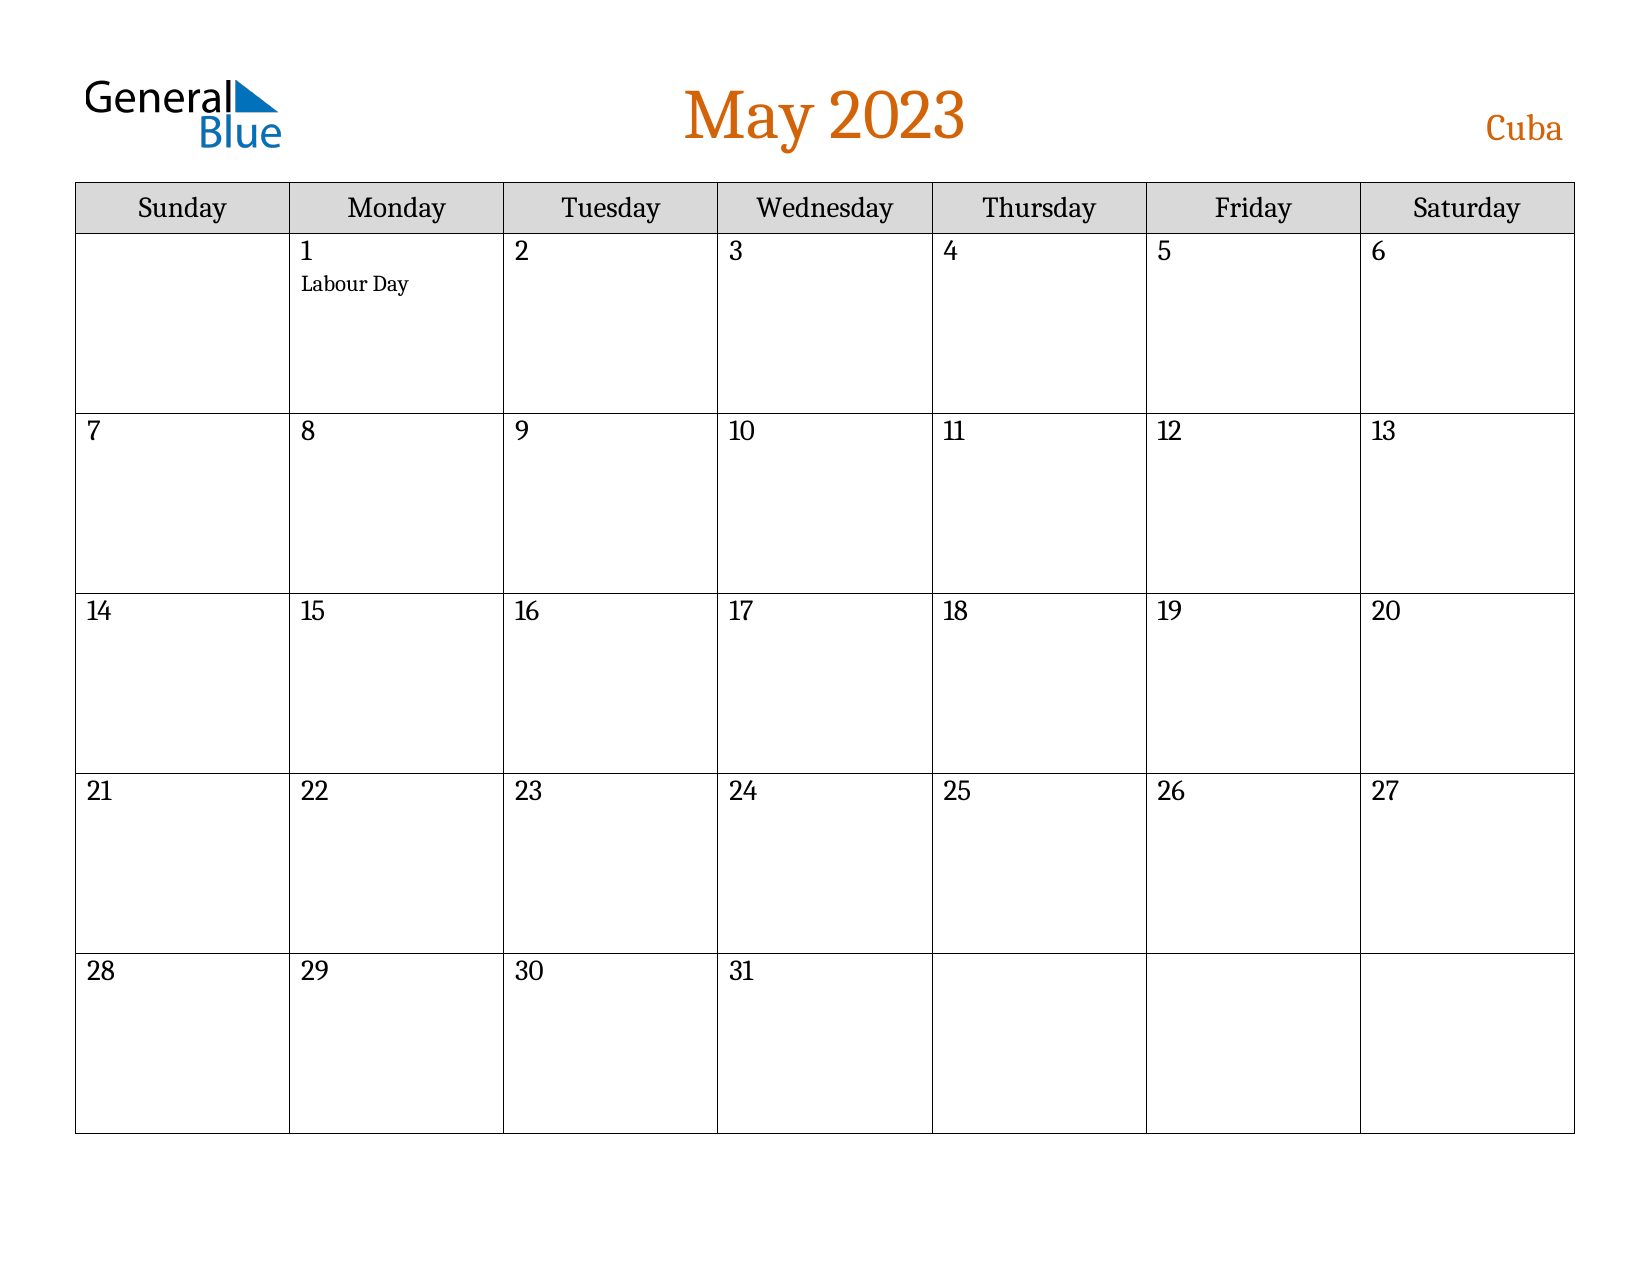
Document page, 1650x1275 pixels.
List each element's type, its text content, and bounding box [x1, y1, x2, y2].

table_cell [1147, 630, 1360, 773]
table_cell 10 [718, 414, 932, 450]
table_cell 17 [718, 594, 932, 630]
table_header Cuba [1146, 75, 1574, 182]
table_cell 28 [76, 954, 289, 990]
table_cell [933, 810, 1146, 953]
table_cell [1147, 954, 1360, 990]
table_cell [933, 270, 1146, 413]
table_cell [1147, 810, 1360, 953]
table_cell 29 [290, 954, 503, 990]
table_cell 30 [504, 954, 717, 990]
table_cell [504, 810, 717, 953]
table_cell [76, 450, 289, 593]
table_cell [718, 270, 932, 413]
table_cell 24 [718, 774, 932, 810]
table_cell 22 [290, 774, 503, 810]
table_cell [290, 630, 503, 773]
table_cell 13 [1361, 414, 1574, 450]
table_cell [1147, 450, 1360, 593]
table_cell [933, 630, 1146, 773]
table_cell [1361, 630, 1574, 773]
table_cell [1361, 810, 1574, 953]
table_cell 16 [504, 594, 717, 630]
table_cell 31 [718, 954, 932, 990]
table_cell [718, 990, 932, 1133]
table_cell [718, 810, 932, 953]
table_cell [504, 990, 717, 1133]
table_cell 6 [1361, 234, 1574, 270]
table_cell [933, 954, 1146, 990]
picture [86, 80, 281, 148]
table_cell 5 [1147, 234, 1360, 270]
table_cell [76, 270, 289, 413]
table_cell Wednesday [718, 183, 932, 233]
table_cell 26 [1147, 774, 1360, 810]
table_cell [290, 450, 503, 593]
table_cell 20 [1361, 594, 1574, 630]
table_cell [718, 450, 932, 593]
table_cell 1 [290, 234, 503, 270]
table_cell Labour Day [290, 270, 503, 413]
table_cell 7 [76, 414, 289, 450]
table_cell 23 [504, 774, 717, 810]
table_cell 15 [290, 594, 503, 630]
table_cell 27 [1361, 774, 1574, 810]
table_cell [504, 270, 717, 413]
table_cell Monday [290, 183, 503, 233]
table_cell [1361, 270, 1574, 413]
table_cell [933, 450, 1146, 593]
table_cell 14 [76, 594, 289, 630]
table_cell 8 [290, 414, 503, 450]
table_cell 2 [504, 234, 717, 270]
table_cell 21 [76, 774, 289, 810]
table_cell [290, 810, 503, 953]
table_cell [933, 990, 1146, 1133]
table_cell Saturday [1361, 183, 1574, 233]
table_cell [1361, 450, 1574, 593]
table_cell [76, 630, 289, 773]
table_cell Thursday [933, 183, 1146, 233]
table_cell [1361, 990, 1574, 1133]
table_header [76, 75, 503, 182]
table_cell [718, 630, 932, 773]
table_cell [504, 630, 717, 773]
table_cell [504, 450, 717, 593]
table_cell Sunday [76, 183, 289, 233]
table_cell 19 [1147, 594, 1360, 630]
table_cell 11 [933, 414, 1146, 450]
table_header May 2023 [504, 75, 1146, 182]
table_cell 4 [933, 234, 1146, 270]
table_cell Friday [1147, 183, 1360, 233]
table_cell [1147, 270, 1360, 413]
table_cell [290, 990, 503, 1133]
table_cell [76, 810, 289, 953]
table_cell [1147, 990, 1360, 1133]
table_cell 3 [718, 234, 932, 270]
table_cell [76, 990, 289, 1133]
table_cell Tuesday [504, 183, 717, 233]
table_cell 9 [504, 414, 717, 450]
table_cell [1361, 954, 1574, 990]
table_cell 18 [933, 594, 1146, 630]
table_cell [76, 234, 289, 270]
table_cell 25 [933, 774, 1146, 810]
table_cell 12 [1147, 414, 1360, 450]
